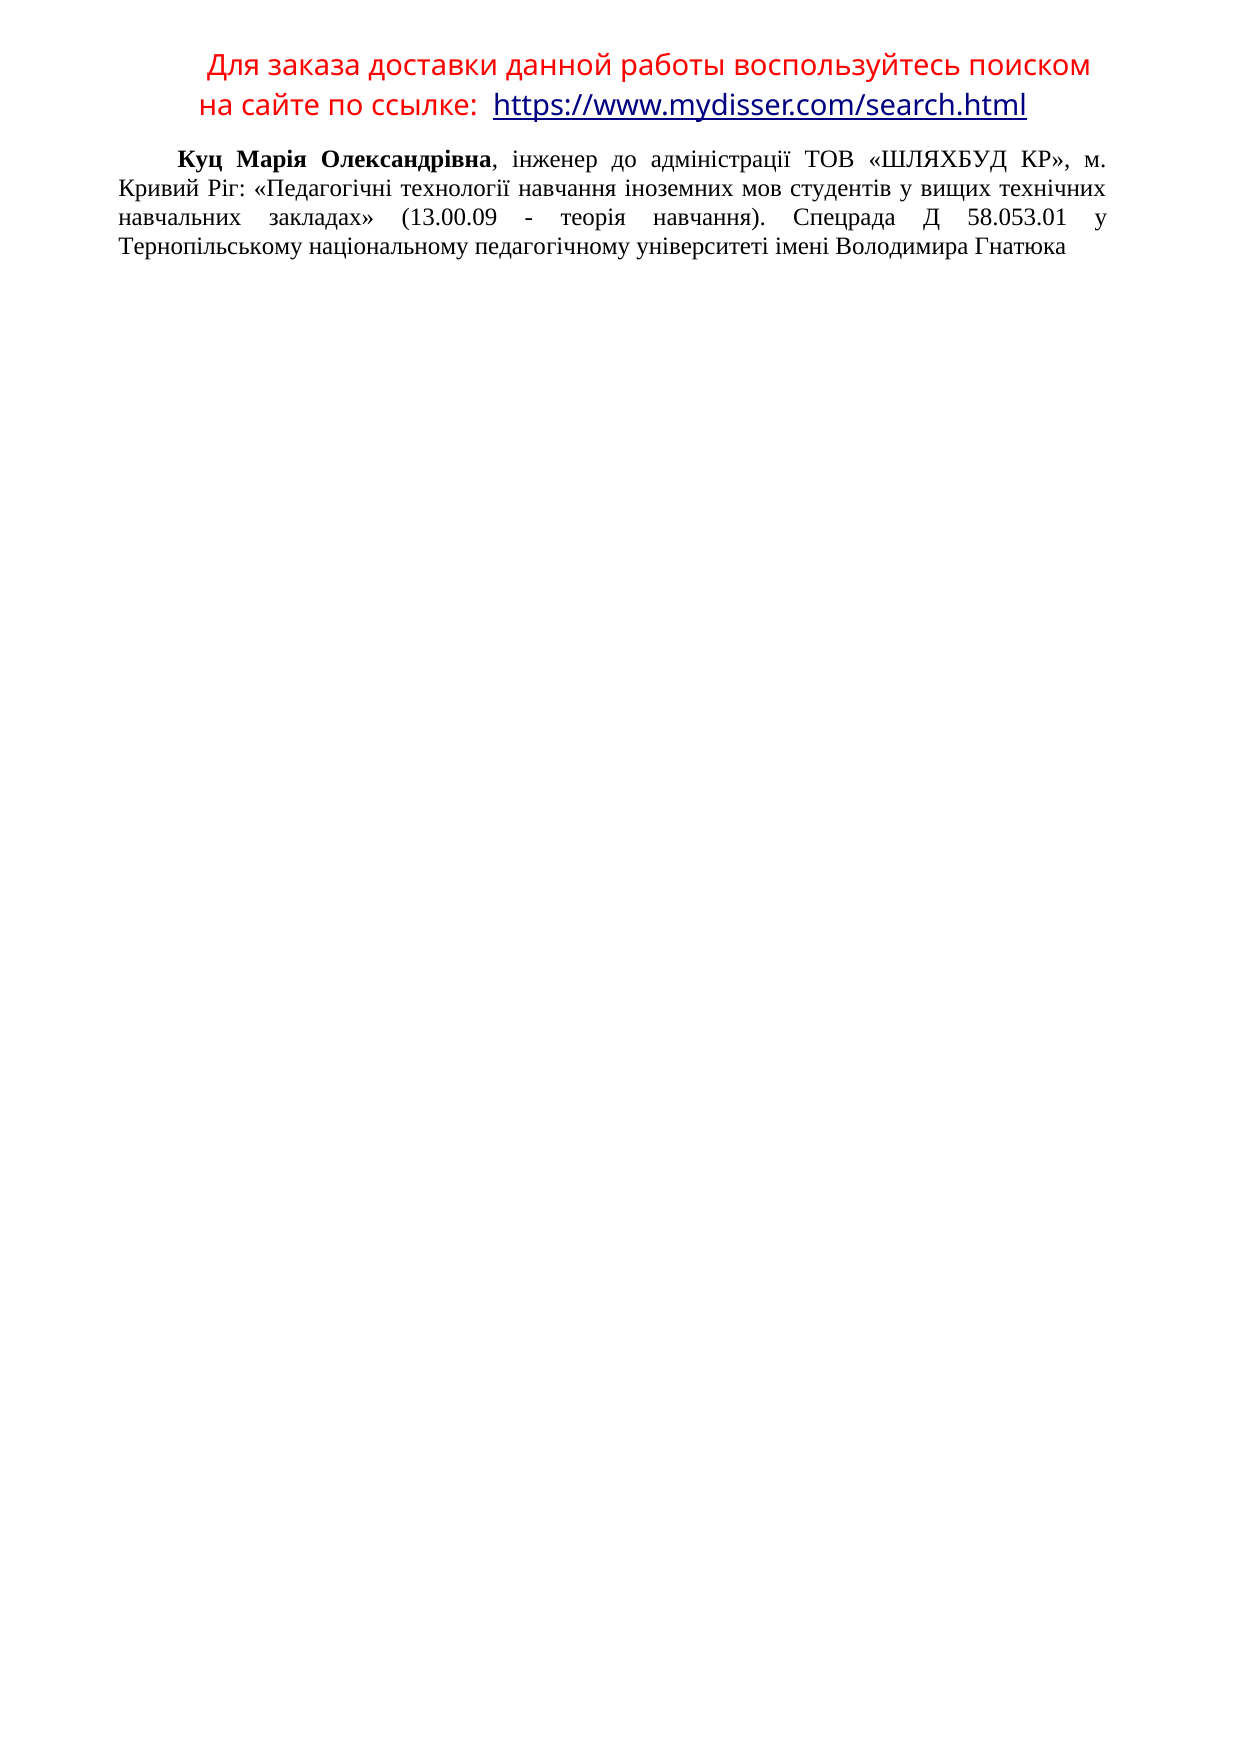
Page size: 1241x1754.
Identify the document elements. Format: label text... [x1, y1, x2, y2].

text Куц Марія Олександрівна, інженер до адміністрації ТОВ «ШЛЯХБУД КР», м. Кривий Ріг: «Педагогічні технології навчання іноземних мов студентів у вищих технічних навчальних закладах» (13.00.09 - теорія навчання). Спецрада Д 58.053.01 у Тернопільському національному педагогічному університеті імені Володимира Гнатюка [118, 144, 1107, 259]
